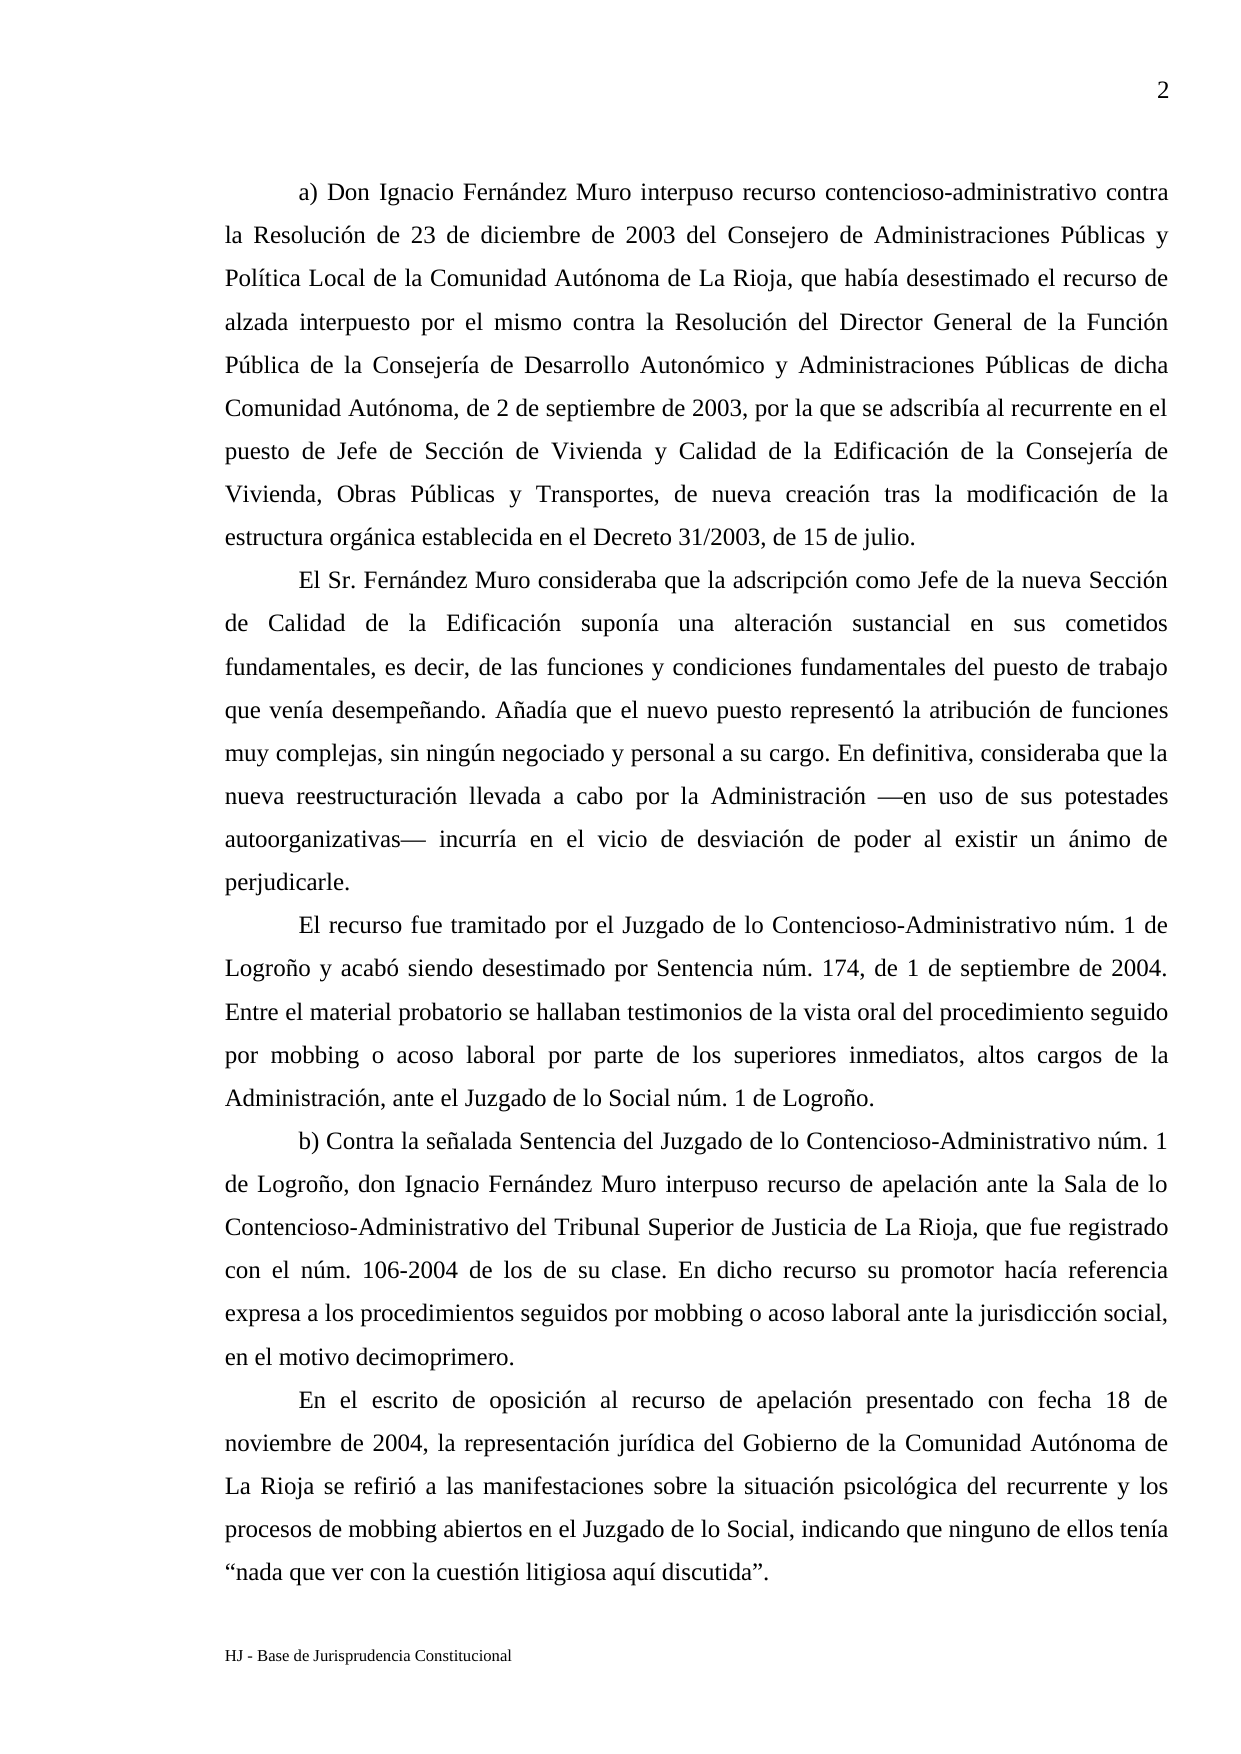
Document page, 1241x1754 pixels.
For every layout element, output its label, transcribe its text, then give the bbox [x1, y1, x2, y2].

text El Sr. Fernández Muro consideraba que la adscripción como Jefe de la nueva Sección de Calidad de la Edificación suponía una alteración sustancial en sus cometidos fundamentales, es decir, de las funciones y condiciones fundamentales del puesto de trabajo que venía desempeñando. Añadía que el nuevo puesto representó la atribución de funciones muy complejas, sin ningún negociado y personal a su cargo. En definitiva, consideraba que la nueva reestructuración llevada a cabo por la Administración —en uso de sus potestades autoorganizativas— incurría en el vicio de desviación de poder al existir un ánimo de perjudicarle. [224, 565, 1169, 896]
text En el escrito de oposición al recurso de apelación presentado con fecha 18 de noviembre de 2004, la representación jurídica del Gobierno de la Comunidad Autónoma de La Rioja se refirió a las manifestaciones sobre la situación psicológica del recurrente y los procesos de mobbing abiertos en el Juzgado de lo Social, indicando que ninguno de ellos tenía “nada que ver con la cuestión litigiosa aquí discutida”. [224, 1385, 1169, 1586]
text b) Contra la señalada Sentencia del Juzgado de lo Contencioso-Administrativo núm. 1 de Logroño, don Ignacio Fernández Muro interpuso recurso de apelación ante la Sala de lo Contencioso-Administrativo del Tribunal Superior de Justicia de La Rioja, que fue registrado con el núm. 106-2004 de los de su clase. En dicho recurso su promotor hacía referencia expresa a los procedimientos seguidos por mobbing o acoso laboral ante la jurisdicción social, en el motivo decimoprimero. [224, 1126, 1169, 1370]
text El recurso fue tramitado por el Juzgado de lo Contencioso-Administrativo núm. 1 de Logroño y acabó siendo desestimado por Sentencia núm. 174, de 1 de septiembre de 2004. Entre el material probatorio se hallaban testimonios de la vista oral del procedimiento seguido por mobbing o acoso laboral por parte de los superiores inmediatos, altos cargos de la Administración, ante el Juzgado de lo Social núm. 1 de Logroño. [224, 910, 1169, 1112]
text a) Don Ignacio Fernández Muro interpuso recurso contencioso-administrativo contra la Resolución de 23 de diciembre de 2003 del Consejero de Administraciones Públicas y Política Local de la Comunidad Autónoma de La Rioja, que había desestimado el recurso de alzada interpuesto por el mismo contra la Resolución del Director General de la Función Pública de la Consejería de Desarrollo Autonómico y Administraciones Públicas de dicha Comunidad Autónoma, de 2 de septiembre de 2003, por la que se adscribía al recurrente en el puesto de Jefe de Sección de Vivienda y Calidad de la Edificación de la Consejería de Vivienda, Obras Públicas y Transportes, de nueva creación tras la modificación de la estructura orgánica establecida en el Decreto 31/2003, de 15 de julio. [224, 177, 1169, 551]
